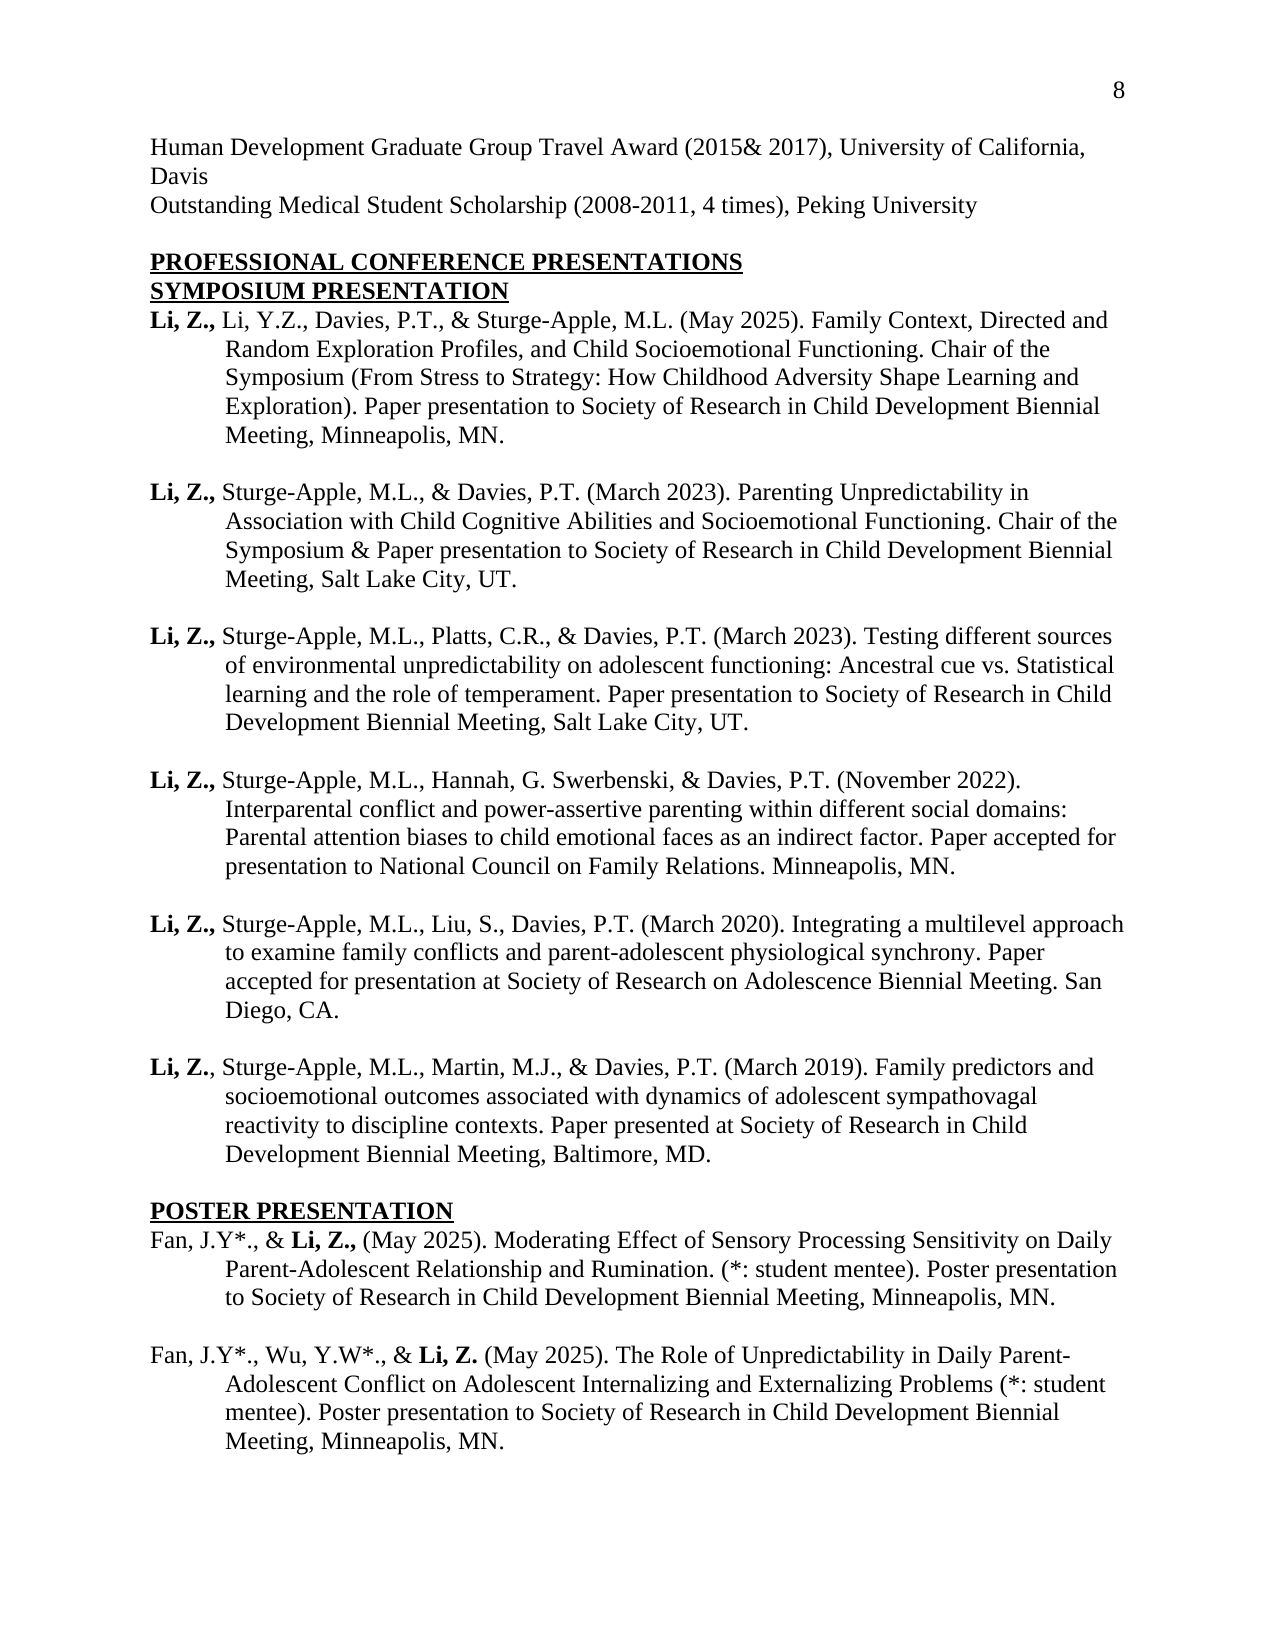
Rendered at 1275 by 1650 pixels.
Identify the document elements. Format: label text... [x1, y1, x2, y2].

text Li, Z., Sturge-Apple, M.L., Liu, S., Davies, P.T. (March 2020). Integrating a multilevel approach to examine family conflicts and parent-adolescent physiological synchrony. Paper accepted for presentation at Society of Research on Adolescence Biennial Meeting. San Diego, CA. [150, 909, 1125, 1024]
text Fan, J.Y*., & Li, Z., (May 2025). Moderating Effect of Sensory Processing Sensitivity on Daily Parent-Adolescent Relationship and Rumination. (*: student mentee). Poster presentation to Society of Research in Child Development Biennial Meeting, Minneapolis, MN. [150, 1225, 1125, 1311]
text Li, Z., Sturge-Apple, M.L., Hannah, G. Swerbenski, & Davies, P.T. (November 2022). Interparental conflict and power-assertive parenting within different social domains: Parental attention biases to child emotional faces as an indirect factor. Paper accepted for presentation to National Council on Family Relations. Minneapolis, MN. [150, 765, 1125, 880]
text Human Development Graduate Group Travel Award (2015& 2017), University of California, Davis [150, 132, 1125, 190]
text Outstanding Medical Student Scholarship (2008-2011, 4 times), Peking University [150, 190, 1125, 219]
text Li, Z., Sturge-Apple, M.L., Platts, C.R., & Davies, P.T. (March 2023). Testing different sources of environmental unpredictability on adolescent functioning: Ancestral cue vs. Statistical learning and the role of temperament. Paper presentation to Society of Research in Child Development Biennial Meeting, Salt Lake City, UT. [150, 621, 1125, 736]
text Li, Z., Sturge-Apple, M.L., Martin, M.J., & Davies, P.T. (March 2019). Family predictors and socioemotional outcomes associated with dynamics of adolescent sympathovagal reactivity to discipline contexts. Paper presented at Society of Research in Child Development Biennial Meeting, Baltimore, MD. [150, 1052, 1125, 1167]
subtitle PROFESSIONAL CONFERENCE PRESENTATIONS [150, 247, 1125, 276]
text Fan, J.Y*., Wu, Y.W*., & Li, Z. (May 2025). The Role of Unpredictability in Daily Parent-Adolescent Conflict on Adolescent Internalizing and Externalizing Problems (*: student mentee). Poster presentation to Society of Research in Child Development Biennial Meeting, Minneapolis, MN. [150, 1340, 1125, 1455]
text SYMPOSIUM PRESENTATION [150, 276, 1125, 305]
text POSTER PRESENTATION [150, 1196, 1125, 1225]
text Li, Z., Sturge-Apple, M.L., & Davies, P.T. (March 2023). Parenting Unpredictability in Association with Child Cognitive Abilities and Socioemotional Functioning. Chair of the Symposium & Paper presentation to Society of Research in Child Development Biennial Meeting, Salt Lake City, UT. [150, 477, 1125, 592]
text Li, Z., Li, Y.Z., Davies, P.T., & Sturge-Apple, M.L. (May 2025). Family Context, Directed and Random Exploration Profiles, and Child Socioemotional Functioning. Chair of the Symposium (From Stress to Strategy: How Childhood Adversity Shape Learning and Exploration). Paper presentation to Society of Research in Child Development Biennial Meeting, Minneapolis, MN. [150, 305, 1125, 449]
